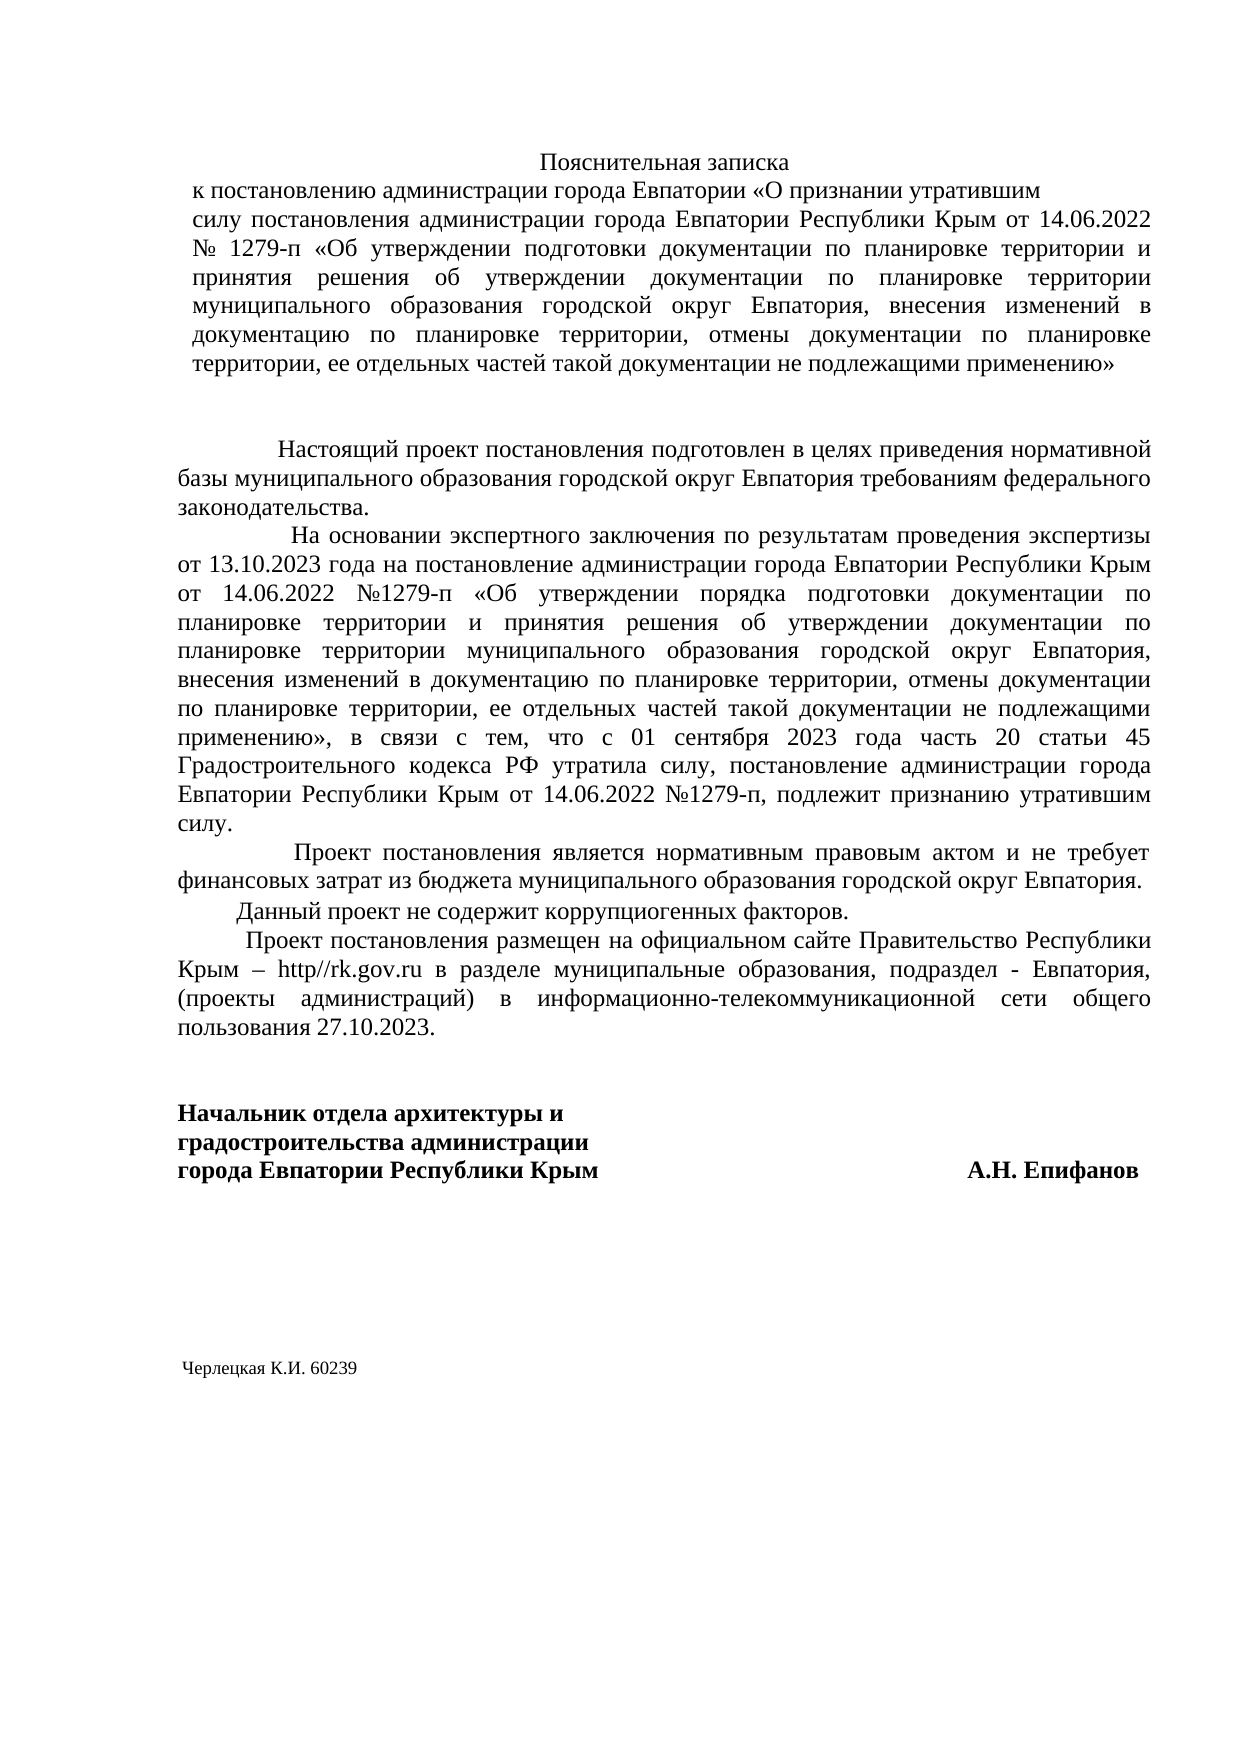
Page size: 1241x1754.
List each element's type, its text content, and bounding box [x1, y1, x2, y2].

text Данный проект не содержит коррупциогенных факторов. [177, 894, 1152, 925]
text города Евпатории Республики Крым А.Н. Епифанов [177, 1155, 1152, 1184]
text Черлецкая К.И. 60239 [177, 1357, 1152, 1378]
text На основании экспертного заключения по результатам проведения экспертизы от 13.10.2023 года на постановление администрации города Евпатории Республики Крым от 14.06.2022 №1279-п «Об утверждении порядка подготовки документации по планировке территории и принятия решения об утверждении документации по планировке территории муниципального образования городской округ Евпатория, внесения изменений в документацию по планировке территории, отмены документации по планировке территории, ее отдельных частей такой документации не подлежащими применению», в связи с тем, что с 01 сентября 2023 года часть 20 статьи 45 Градостроительного кодекса РФ утратила силу, постановление администрации города Евпатории Республики Крым от 14.06.2022 №1279-п, подлежит признанию утратившим силу. [177, 521, 1152, 837]
text к постановлению администрации города Евпатории «О признании утратившим [192, 176, 1152, 204]
text Настоящий проект постановления подготовлен в целях приведения нормативной базы муниципального образования городской округ Евпатория требованиям федерального законодательства. [103, 434, 1152, 521]
text силу постановления администрации города Евпатории Республики Крым от 14.06.2022 № 1279-п «Об утверждении подготовки документации по планировке территории и принятия решения об утверждении документации по планировке территории муниципального образования городской округ Евпатория, внесения изменений в документацию по планировке территории, отмены документации по планировке территории, ее отдельных частей такой документации не подлежащими применению» [192, 204, 1152, 377]
text градостроительства администрации [177, 1127, 1152, 1155]
text Начальник отдела архитектуры и [177, 1098, 1152, 1127]
text Проект постановления размещен на официальном сайте Правительство Республики Крым – http//rk.gov.ru в разделе муниципальные образования, подраздел - Евпатория, (проекты администраций) в информационно-телекоммуникационной сети общего пользования 27.10.2023. [177, 925, 1152, 1040]
text Проект постановления является нормативным правовым актом и не требует финансовых затрат из бюджета муниципального образования городской округ Евпатория. [177, 837, 1152, 894]
text Пояснительная записка [177, 147, 1152, 176]
